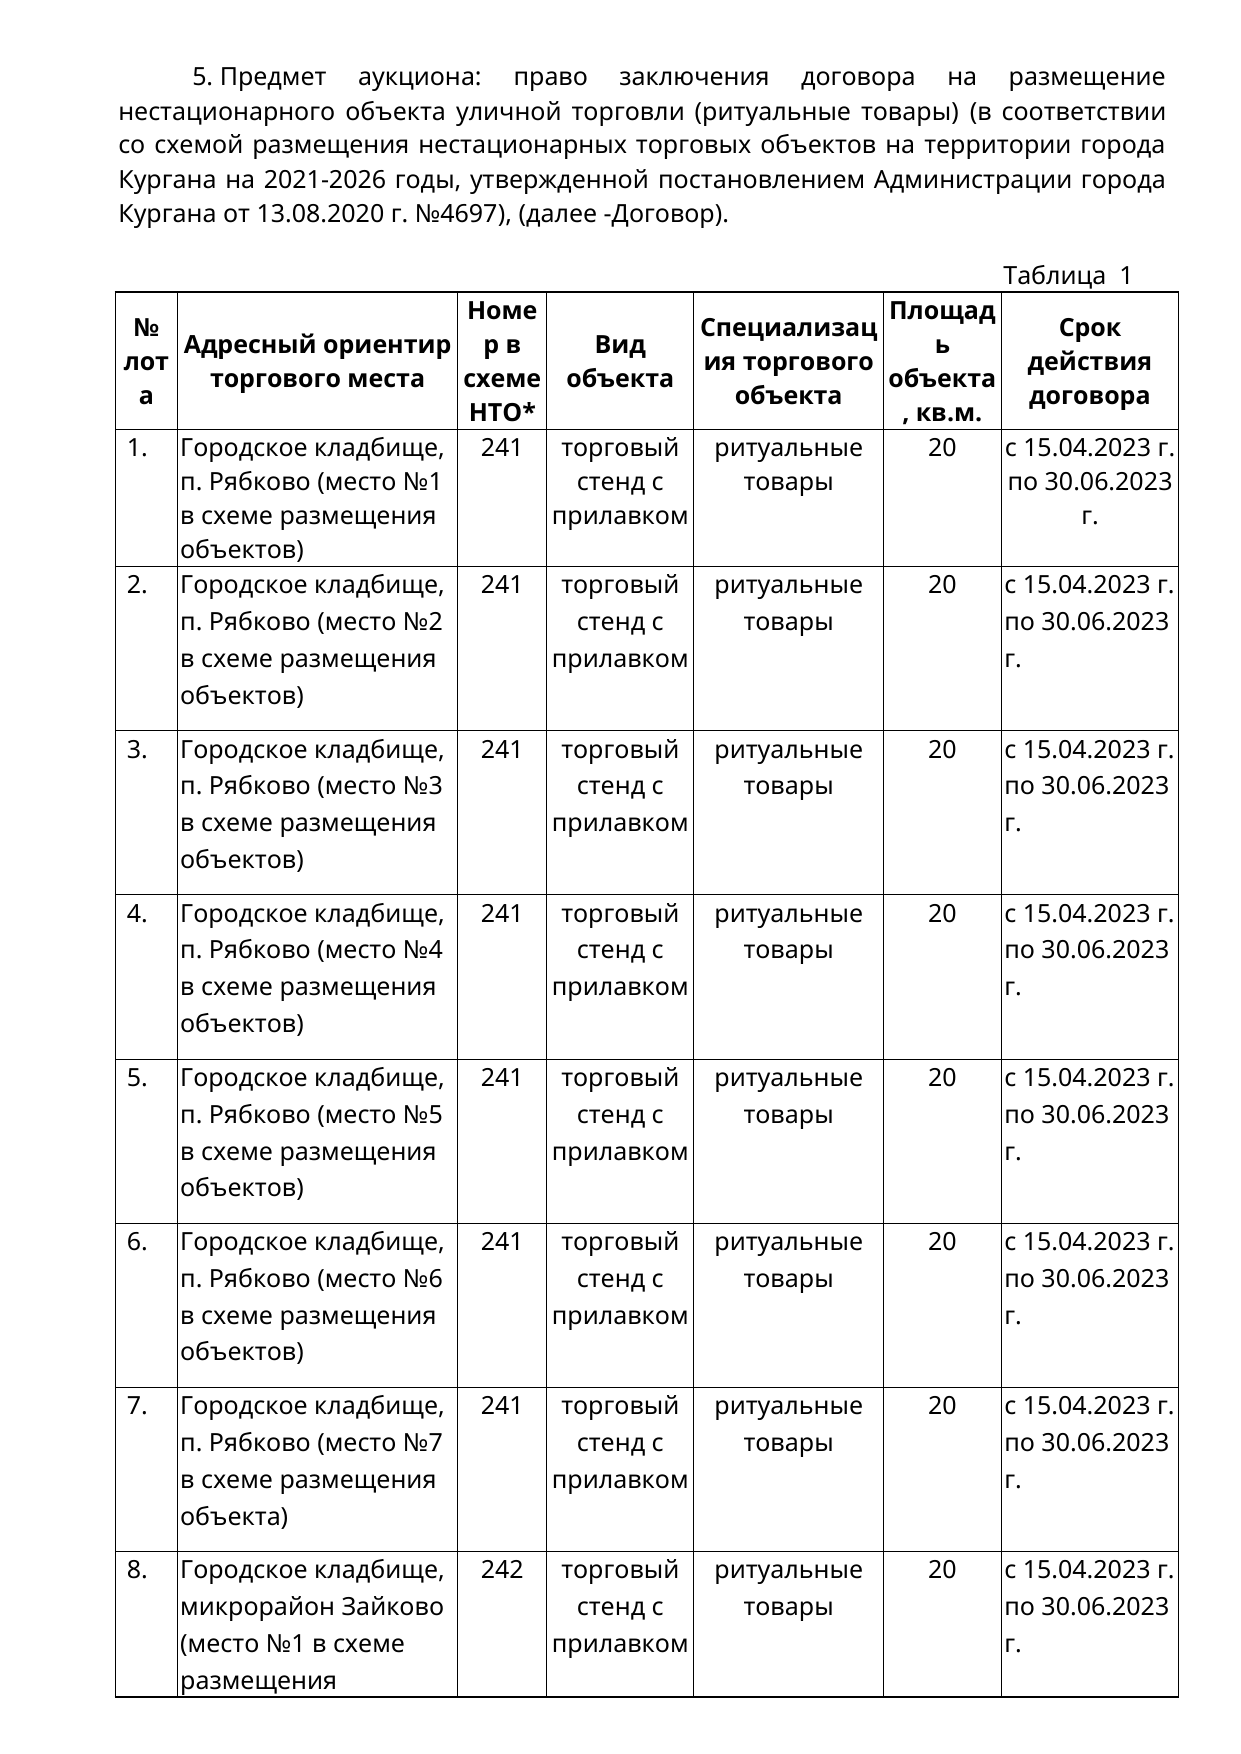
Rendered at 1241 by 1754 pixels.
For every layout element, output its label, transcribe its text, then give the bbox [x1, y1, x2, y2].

table_header Специализация торгового объекта [694, 293, 883, 429]
table_cell ритуальные товары [694, 1224, 883, 1387]
text 5. Предмет аукциона: право заключения договора на размещение нестационарного объекта уличной торговли (ритуальные товары) (в соответствии со схемой размещения нестационарных торговых объектов на территории города Кургана на 2021-2026 годы, утвержденной постановлением Администрации города Кургана от 13.08.2020 г. №4697), (далее -Договор). [118, 59, 1166, 229]
table_cell [116, 1224, 177, 1387]
table_cell [116, 1388, 177, 1551]
table_cell [116, 731, 177, 894]
table_cell с 15.04.2023 г. по 30.06.2023 г. [1002, 895, 1178, 1058]
table_cell с 15.04.2023 г. по 30.06.2023 г. [1002, 1224, 1178, 1387]
table_cell Городское кладбище, п. Рябково (место №3 в схеме размещения объектов) [178, 731, 457, 894]
table_cell торговый стенд с прилавком [547, 1224, 693, 1387]
table_cell [116, 895, 177, 1058]
table_cell Городское кладбище, п. Рябково (место №7 в схеме размещения объекта) [178, 1388, 457, 1551]
table_header Срок действия договора [1002, 293, 1178, 429]
table_cell 241 [458, 567, 546, 730]
table_cell с 15.04.2023 г. по 30.06.2023 г. [1002, 731, 1178, 894]
table_cell 241 [458, 1060, 546, 1223]
text Таблица 1 [118, 257, 1166, 291]
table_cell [547, 1552, 693, 1696]
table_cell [1002, 1552, 1178, 1696]
table_cell 20 [884, 1224, 1001, 1387]
table_cell ритуальные товары [694, 1388, 883, 1551]
table_cell 20 [884, 1388, 1001, 1551]
table_cell с 15.04.2023 г. по 30.06.2023 г. [1002, 1388, 1178, 1551]
table_cell торговый стенд с прилавком [547, 1388, 693, 1551]
table_cell торговый стенд с прилавком [547, 731, 693, 894]
table_cell торговый стенд с прилавком [547, 1060, 693, 1223]
table_cell ритуальные товары [694, 895, 883, 1058]
table_header Вид объекта [547, 293, 693, 429]
table_cell [116, 567, 177, 730]
table_cell 20 [884, 567, 1001, 730]
table_cell Городское кладбище, п. Рябково (место №6 в схеме размещения объектов) [178, 1224, 457, 1387]
table_cell Городское кладбище, п. Рябково (место №1 в схеме размещения объектов) [178, 430, 457, 566]
table_cell ритуальные товары [694, 1060, 883, 1223]
table_cell с 15.04.2023 г. по 30.06.2023 г. [1002, 430, 1178, 566]
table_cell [178, 1552, 457, 1696]
table_cell 20 [884, 1060, 1001, 1223]
table_cell 20 [884, 731, 1001, 894]
table_cell Городское кладбище, п. Рябково (место №4 в схеме размещения объектов) [178, 895, 457, 1058]
table_cell ритуальные товары [694, 430, 883, 566]
table_header Номер в схеме НТО* [458, 293, 546, 429]
table_cell [116, 1552, 177, 1696]
table_cell торговый стенд с прилавком [547, 895, 693, 1058]
table_cell 20 [884, 1552, 1001, 1696]
table_cell 20 [884, 430, 1001, 566]
table_cell 241 [458, 1224, 546, 1387]
table_cell 241 [458, 731, 546, 894]
table_cell ритуальные товары [694, 567, 883, 730]
table_cell торговый стенд с прилавком [547, 430, 693, 566]
table_cell ритуальные товары [694, 731, 883, 894]
table_cell 20 [884, 895, 1001, 1058]
table_cell 241 [458, 1388, 546, 1551]
table_cell с 15.04.2023 г. по 30.06.2023 г. [1002, 567, 1178, 730]
table_cell Городское кладбище, п. Рябково (место №5 в схеме размещения объектов) [178, 1060, 457, 1223]
table_cell с 15.04.2023 г. по 30.06.2023 г. [1002, 1060, 1178, 1223]
table_cell 242 [458, 1552, 546, 1696]
table_cell ритуальные товары [694, 1552, 883, 1696]
table_cell 241 [458, 895, 546, 1058]
table_cell торговый стенд с прилавком [547, 567, 693, 730]
table_cell [116, 1060, 177, 1223]
table_header Адресный ориентир торгового места [178, 293, 457, 429]
table_cell [116, 430, 177, 566]
table_cell Городское кладбище, п. Рябково (место №2 в схеме размещения объектов) [178, 567, 457, 730]
table_cell 241 [458, 430, 546, 566]
table_header Площадь объекта, кв.м. [884, 293, 1001, 429]
table_header № лота [116, 293, 177, 429]
